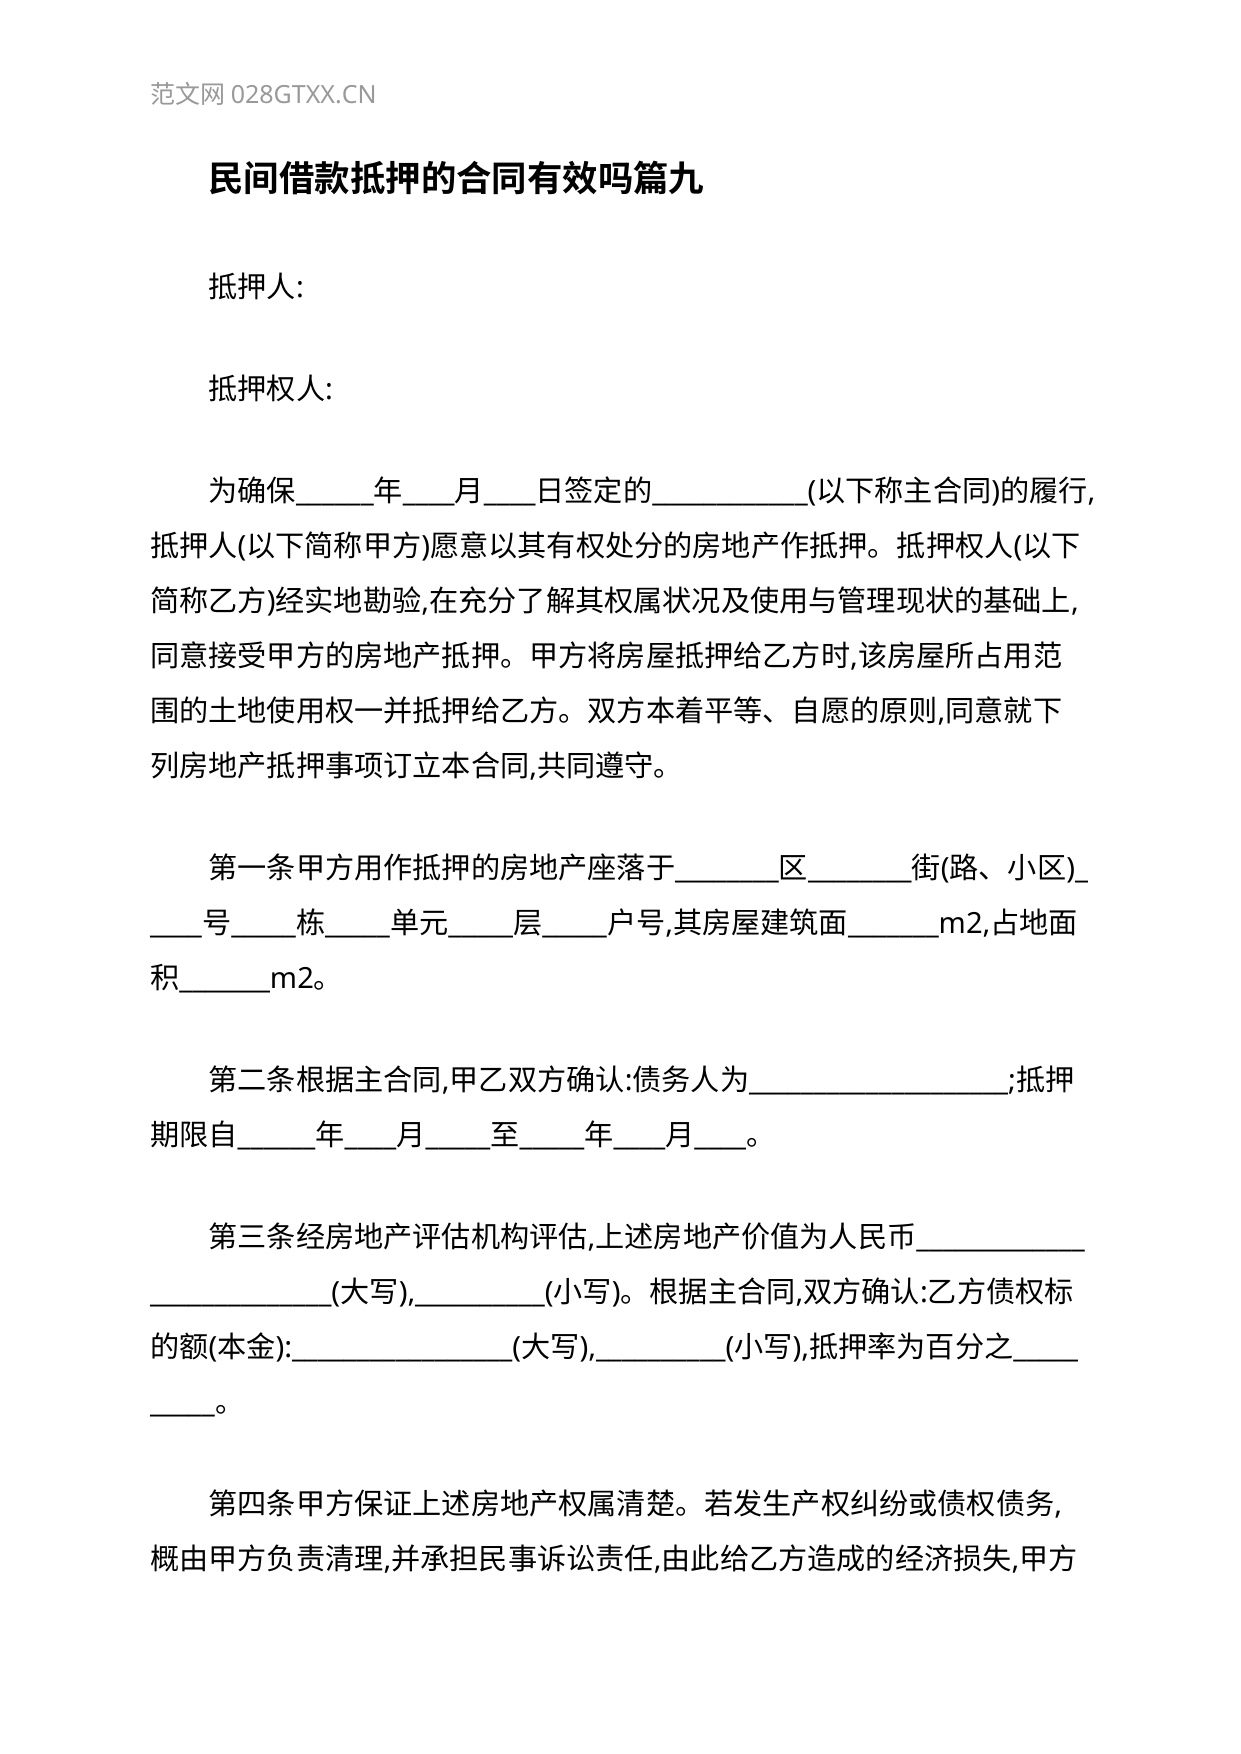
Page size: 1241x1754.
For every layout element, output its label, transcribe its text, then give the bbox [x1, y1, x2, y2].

text 为确保______年____月____日签定的____________(以下称主合同)的履行,抵押人(以下简称甲方)愿意以其有权处分的房地产作抵押。抵押权人(以下简称乙方)经实地勘验,在充分了解其权属状况及使用与管理现状的基础上,同意接受甲方的房地产抵押。甲方将房屋抵押给乙方时,该房屋所占用范围的土地使用权一并抵押给乙方。双方本着平等、自愿的原则,同意就下列房地产抵押事项订立本合同,共同遵守。 [150, 467, 1090, 785]
text 第一条甲方用作抵押的房地产座落于________区________街(路、小区)_____号_____栋_____单元_____层_____户号,其房屋建筑面_______m2,占地面积_______m2。 [150, 844, 1090, 997]
text 抵押权人: [150, 365, 1090, 408]
text 第二条根据主合同,甲乙双方确认:债务人为____________________;抵押期限自______年____月_____至_____年____月____。 [150, 1056, 1090, 1154]
text 民间借款抵押的合同有效吗篇九 [150, 150, 1090, 201]
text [150, 1480, 1090, 1578]
text 第三条经房地产评估机构评估,上述房地产价值为人民币___________________________(大写),__________(小写)。根据主合同,双方确认:乙方债权标的额(本金):_________________(大写),__________(小写),抵押率为百分之__________。 [150, 1213, 1090, 1421]
text 抵押人: [150, 263, 1090, 306]
